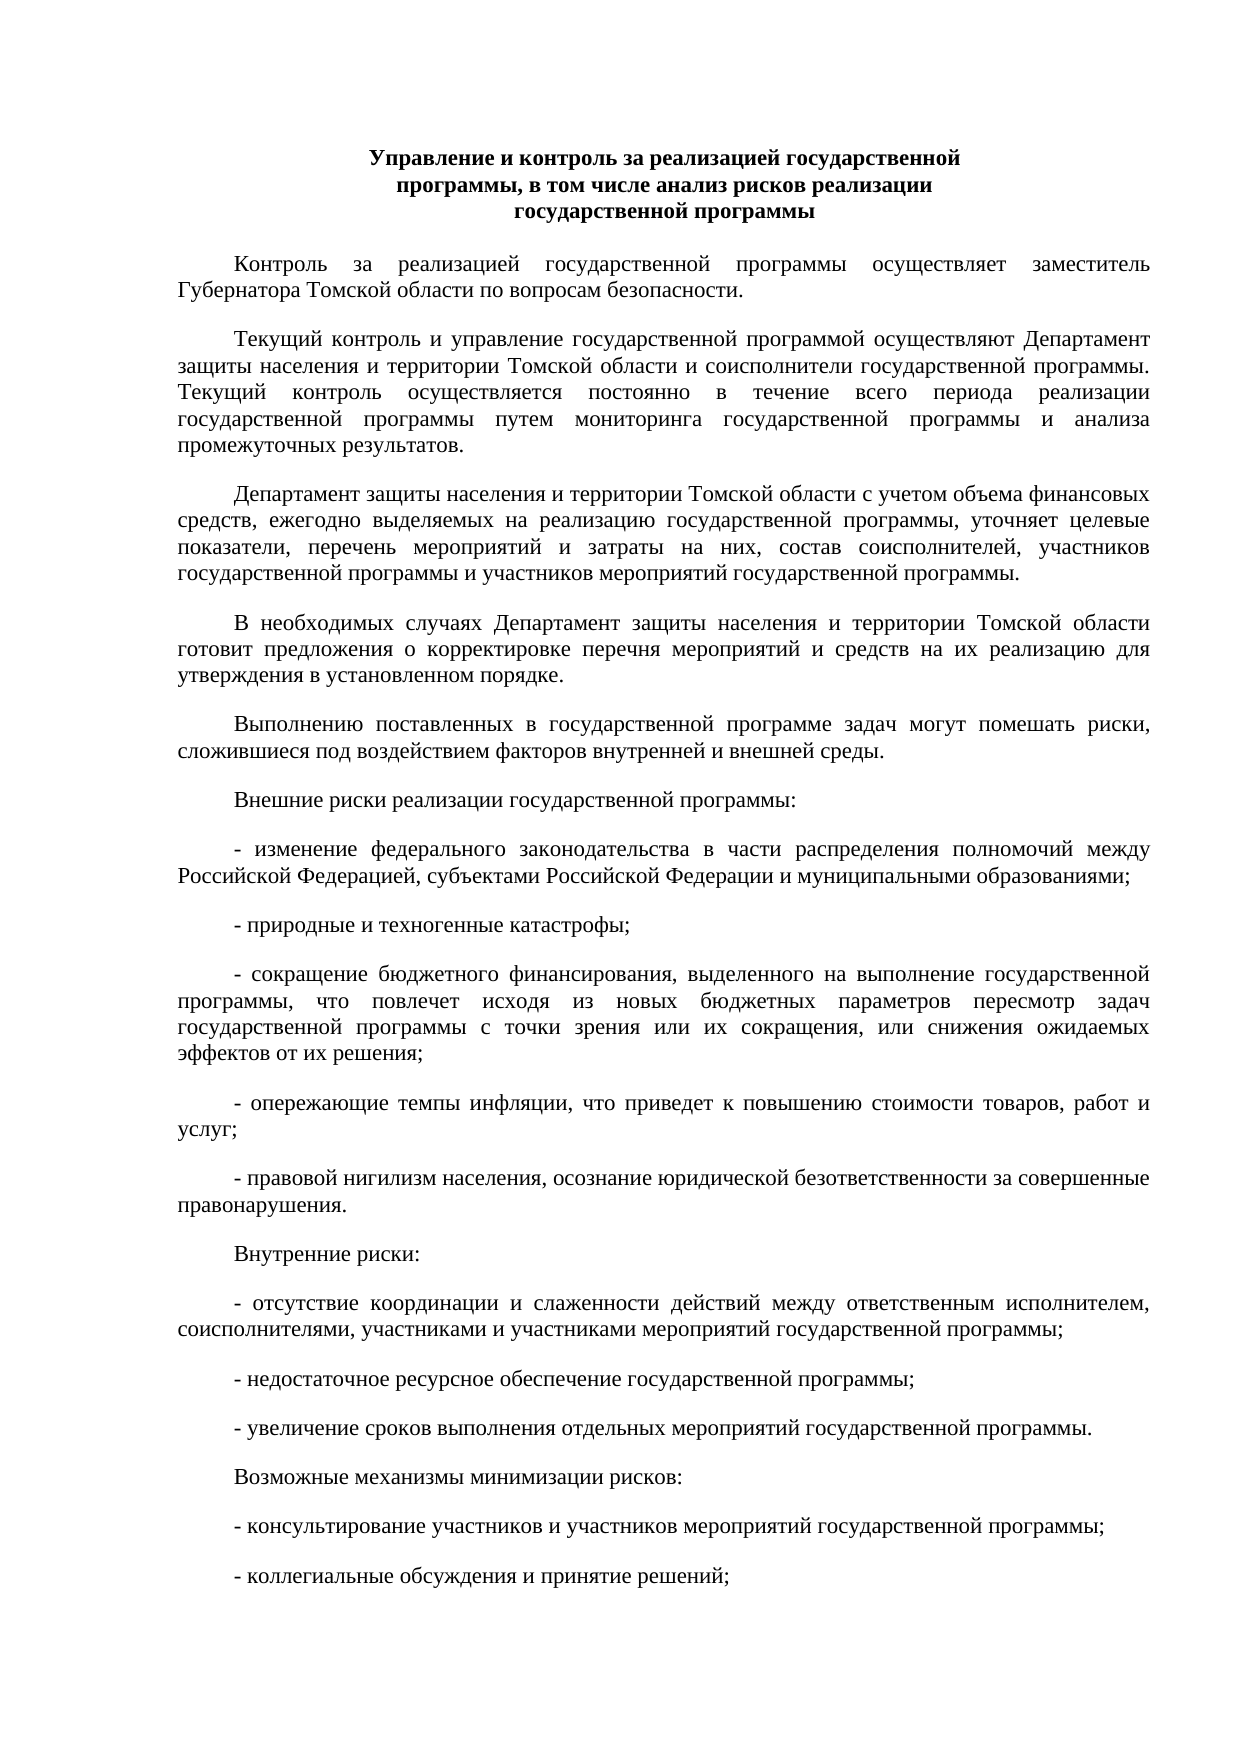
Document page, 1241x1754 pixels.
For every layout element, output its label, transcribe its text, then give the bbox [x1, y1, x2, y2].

text Контроль за реализацией государственной программы осуществляет заместитель Губернатора Томской области по вопросам безопасности. [177, 250, 1152, 303]
text - сокращение бюджетного финансирования, выделенного на выполнение государственной программы, что повлечет исходя из новых бюджетных параметров пересмотр задач государственной программы с точки зрения или их сокращения, или снижения ожидаемых эффектов от их решения; [177, 960, 1152, 1066]
text - правовой нигилизм населения, осознание юридической безответственности за совершенные правонарушения. [177, 1164, 1152, 1217]
text Внешние риски реализации государственной программы: [177, 786, 1152, 812]
text - консультирование участников и участников мероприятий государственной программы; [177, 1513, 1152, 1539]
text - отсутствие координации и слаженности действий между ответственным исполнителем, соисполнителями, участниками и участниками мероприятий государственной программы; [177, 1289, 1152, 1342]
text Внутренние риски: [177, 1240, 1152, 1266]
text Выполнению поставленных в государственной программе задач могут помешать риски, сложившиеся под воздействием факторов внутренней и внешней среды. [177, 711, 1152, 763]
text Текущий контроль и управление государственной программой осуществляют Департамент защиты населения и территории Томской области и соисполнители государственной программы. Текущий контроль осуществляется постоянно в течение всего периода реализации государственной программы путем мониторинга государственной программы и анализа промежуточных результатов. [177, 326, 1152, 457]
text - коллегиальные обсуждения и принятие решений; [177, 1562, 1152, 1588]
text - изменение федерального законодательства в части распределения полномочий между Российской Федерацией, субъектами Российской Федерации и муниципальными образованиями; [177, 835, 1152, 888]
text - опережающие темпы инфляции, что приведет к повышению стоимости товаров, работ и услуг; [177, 1089, 1152, 1141]
text - увеличение сроков выполнения отдельных мероприятий государственной программы. [177, 1414, 1152, 1440]
text Возможные механизмы минимизации рисков: [177, 1463, 1152, 1490]
title Управление и контроль за реализацией государственной [177, 144, 1152, 171]
title государственной программы [177, 197, 1152, 223]
text В необходимых случаях Департамент защиты населения и территории Томской области готовит предложения о корректировке перечня мероприятий и средств на их реализацию для утверждения в установленном порядке. [177, 608, 1152, 688]
title программы, в том числе анализ рисков реализации [177, 171, 1152, 197]
text - недостаточное ресурсное обеспечение государственной программы; [177, 1365, 1152, 1391]
text Департамент защиты населения и территории Томской области с учетом объема финансовых средств, ежегодно выделяемых на реализацию государственной программы, уточняет целевые показатели, перечень мероприятий и затраты на них, состав соисполнителей, участников государственной программы и участников мероприятий государственной программы. [177, 480, 1152, 586]
text - природные и техногенные катастрофы; [177, 911, 1152, 937]
